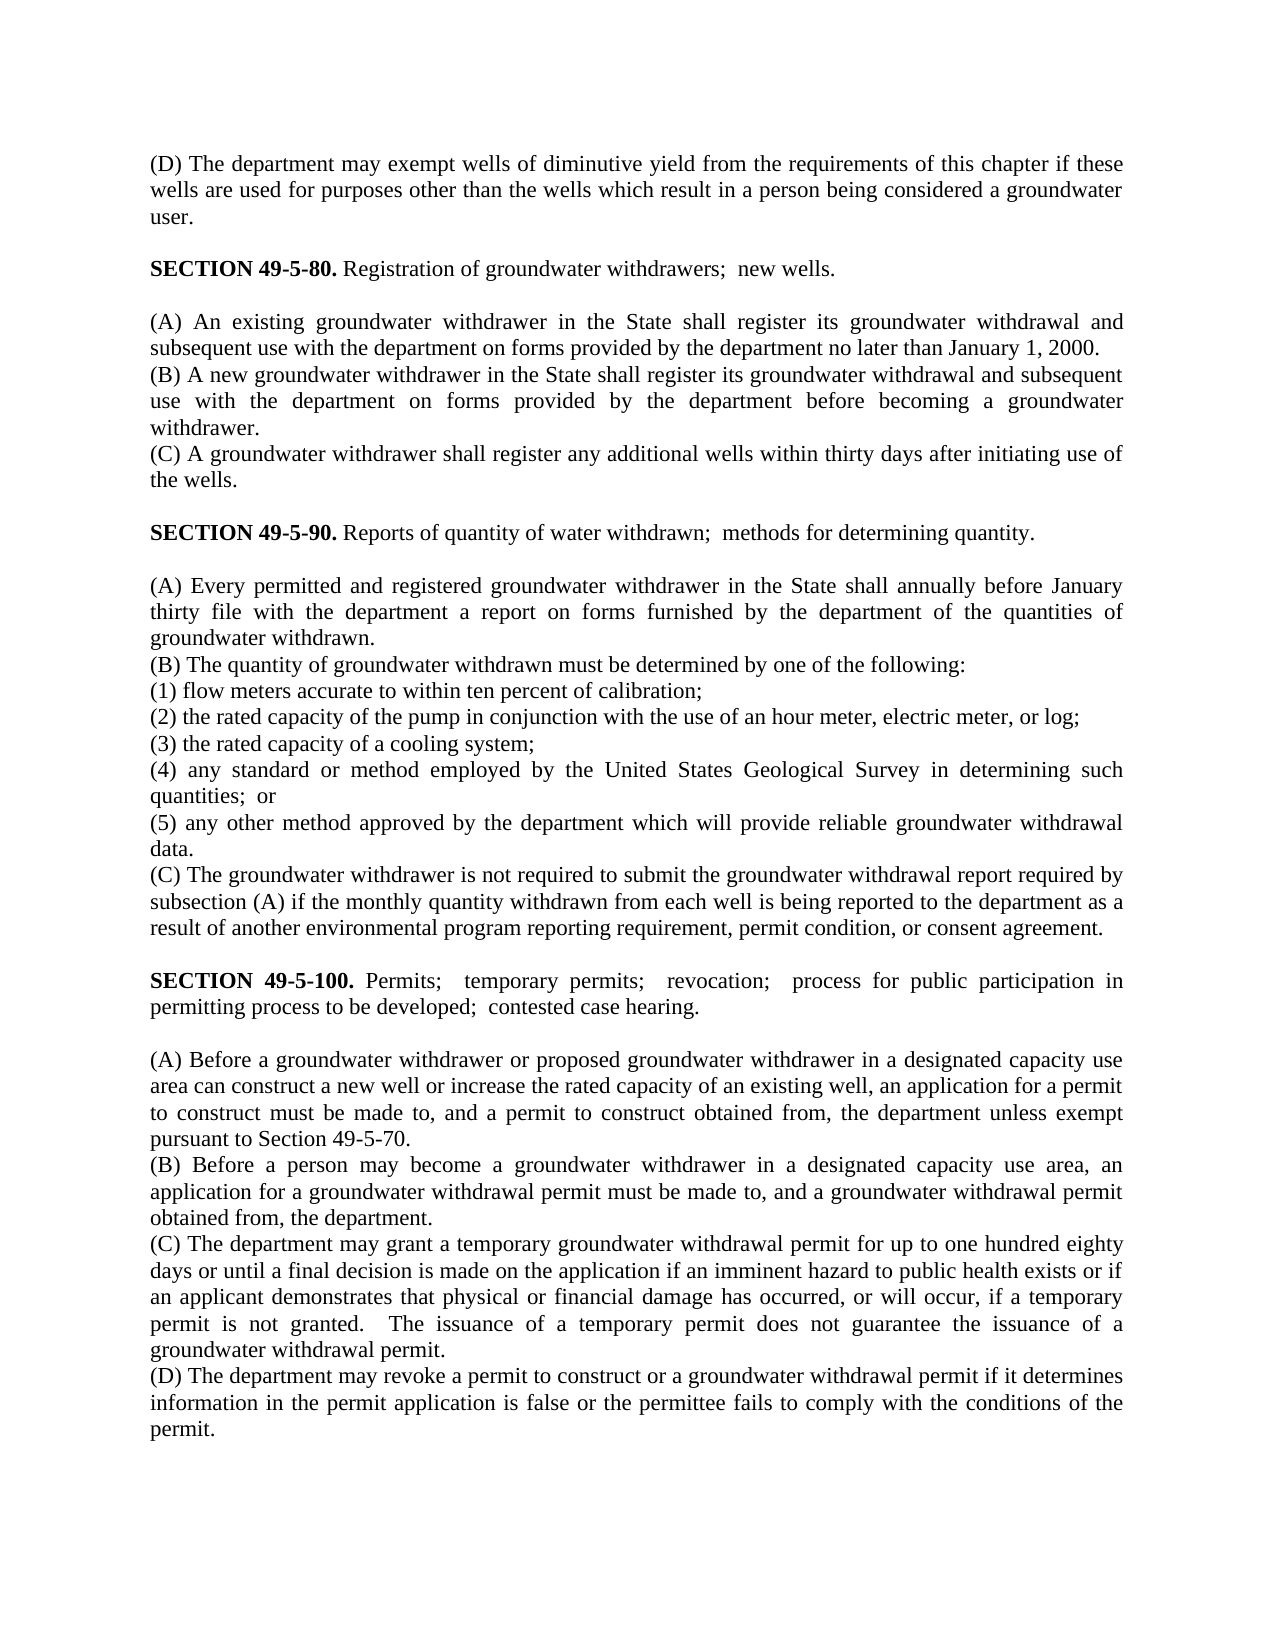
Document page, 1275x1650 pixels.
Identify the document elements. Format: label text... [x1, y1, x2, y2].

text (A) Before a groundwater withdrawer or proposed groundwater withdrawer in a designated capacity use area can construct a new well or increase the rated capacity of an existing well, an application for a permit to construct must be made to, and a permit to construct obtained from, the department unless exempt pursuant to Section 49-5-70. [150, 1046, 1125, 1151]
text (A) Every permitted and registered groundwater withdrawer in the State shall annually before January thirty file with the department a report on forms furnished by the department of the quantities of groundwater withdrawn. [150, 572, 1125, 651]
text (D) The department may exempt wells of diminutive yield from the requirements of this chapter if these wells are used for purposes other than the wells which result in a person being considered a groundwater user. [150, 150, 1125, 229]
text (B) Before a person may become a groundwater withdrawer in a designated capacity use area, an application for a groundwater withdrawal permit must be made to, and a groundwater withdrawal permit obtained from, the department. [150, 1151, 1125, 1231]
text (4) any standard or method employed by the United States Geological Survey in determining such quantities; or [150, 756, 1125, 809]
text SECTION 49-5-80. Registration of groundwater withdrawers; new wells. [150, 255, 1125, 282]
text (C) The department may grant a temporary groundwater withdrawal permit for up to one hundred eighty days or until a final decision is made on the application if an imminent hazard to public health exists or if an applicant demonstrates that physical or financial damage has occurred, or will occur, if a temporary permit is not granted. The issuance of a temporary permit does not guarantee the issuance of a groundwater withdrawal permit. [150, 1231, 1125, 1362]
text (B) The quantity of groundwater withdrawn must be determined by one of the following: [150, 651, 1125, 677]
text (C) The groundwater withdrawer is not required to submit the groundwater withdrawal report required by subsection (A) if the monthly quantity withdrawn from each well is being reported to the department as a result of another environmental program reporting requirement, permit condition, or consent agreement. [150, 862, 1125, 941]
text (2) the rated capacity of the pump in conjunction with the use of an hour meter, electric meter, or log; [150, 703, 1125, 730]
text SECTION 49-5-90. Reports of quantity of water withdrawn; methods for determining quantity. [150, 519, 1125, 545]
text (5) any other method approved by the department which will provide reliable groundwater withdrawal data. [150, 809, 1125, 862]
text (3) the rated capacity of a cooling system; [150, 730, 1125, 756]
text (D) The department may revoke a permit to construct or a groundwater withdrawal permit if it determines information in the permit application is false or the permittee fails to comply with the conditions of the permit. [150, 1362, 1125, 1441]
text SECTION 49-5-100. Permits; temporary permits; revocation; process for public participation in permitting process to be developed; contested case hearing. [150, 967, 1125, 1020]
text (C) A groundwater withdrawer shall register any additional wells within thirty days after initiating use of the wells. [150, 440, 1125, 493]
text (1) flow meters accurate to within ten percent of calibration; [150, 677, 1125, 703]
text (A) An existing groundwater withdrawer in the State shall register its groundwater withdrawal and subsequent use with the department on forms provided by the department no later than January 1, 2000. [150, 308, 1125, 361]
text (B) A new groundwater withdrawer in the State shall register its groundwater withdrawal and subsequent use with the department on forms provided by the department before becoming a groundwater withdrawer. [150, 361, 1125, 440]
